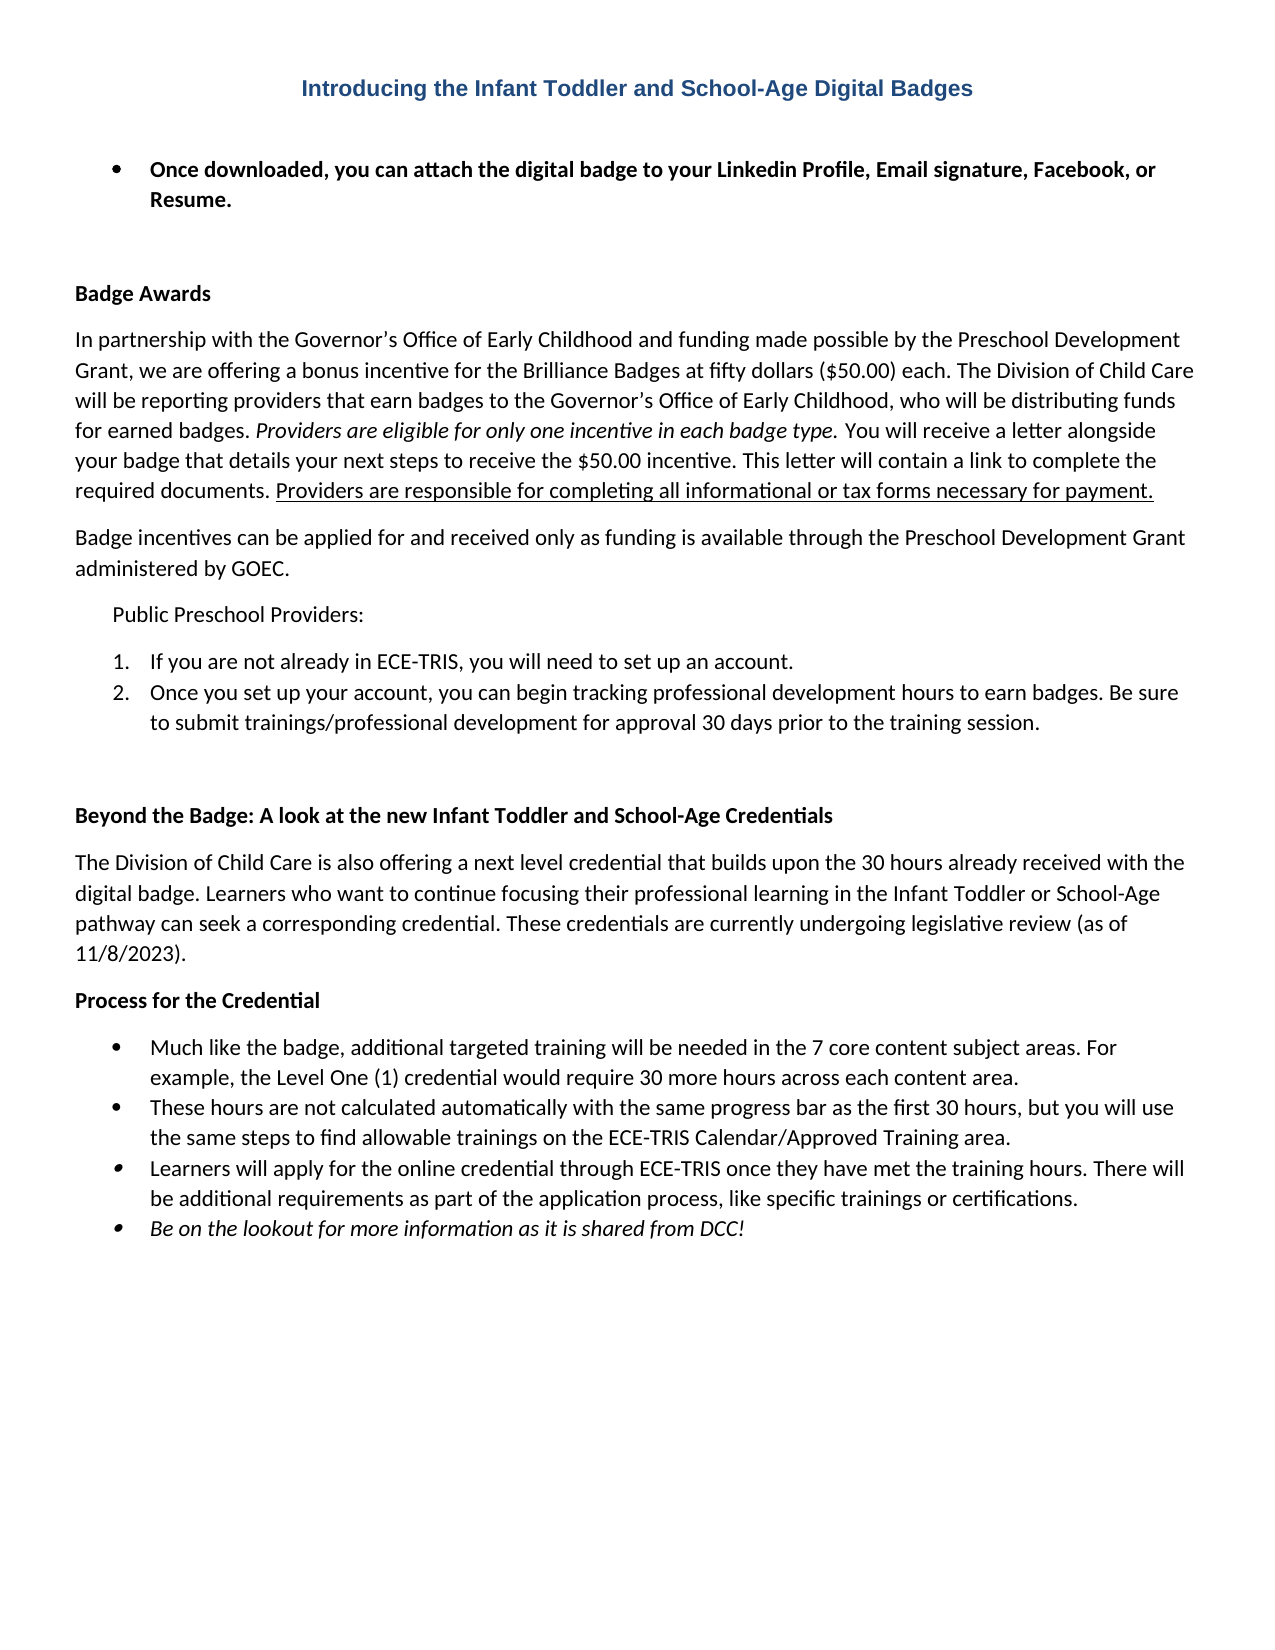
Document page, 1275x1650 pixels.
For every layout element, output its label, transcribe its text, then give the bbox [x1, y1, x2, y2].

text The Division of Child Care is also offering a next level credential that builds upon the 30 hours already received with the digital badge. Learners who want to continue focusing their professional learning in the Infant Toddler or School-Age pathway can seek a corresponding credential. These credentials are currently undergoing legislative review (as of 11/8/2023). [75, 848, 1200, 967]
text Badge incentives can be applied for and received only as funding is available through the Preschool Development Grant administered by GOEC. [75, 523, 1200, 582]
text Process for the Credential [75, 986, 1200, 1014]
text Public Preschool Providers: [75, 601, 1200, 629]
text Beyond the Badge: A look at the new Infant Toddler and School-Age Credentials [75, 802, 1200, 830]
list Much like the badge, additional targeted training will be needed in the 7 core content subject areas. For example, the Level One (1) credential would require 30 more hours across each content area. [112, 1033, 1200, 1091]
list Once you set up your account, you can begin tracking professional development hours to earn badges. Be sure to submit trainings/professional development for approval 30 days prior to the training session. [112, 678, 1200, 736]
list These hours are not calculated automatically with the same progress bar as the first 30 hours, but you will use the same steps to find allowable trainings on the ECE-TRIS Calendar/Approved Training area. [112, 1093, 1200, 1152]
list Learners will apply for the online credential through ECE-TRIS once they have met the training hours. There will be additional requirements as part of the application process, like specific trainings or certifications. [112, 1154, 1200, 1212]
list If you are not already in ECE-TRIS, you will need to set up an account. [112, 647, 1200, 676]
text In partnership with the Governor’s Office of Early Childhood and funding made possible by the Preschool Development Grant, we are offering a bonus incentive for the Brilliance Badges at fifty dollars ($50.00) each. The Division of Child Care will be reporting providers that earn badges to the Governor’s Office of Early Childhood, who will be distributing funds for earned badges. Providers are eligible for only one incentive in each badge type. You will receive a letter alongside your badge that details your next steps to receive the $50.00 incentive. This letter will contain a link to complete the required documents. Providers are responsible for completing all informational or tax forms necessary for payment. [75, 326, 1200, 505]
text Badge Awards [75, 279, 1200, 307]
list Once downloaded, you can attach the digital badge to your Linkedin Profile, Email signature, Facebook, or Resume. [112, 155, 1200, 213]
list Be on the lookout for more information as it is shared from DCC! [112, 1214, 1200, 1242]
